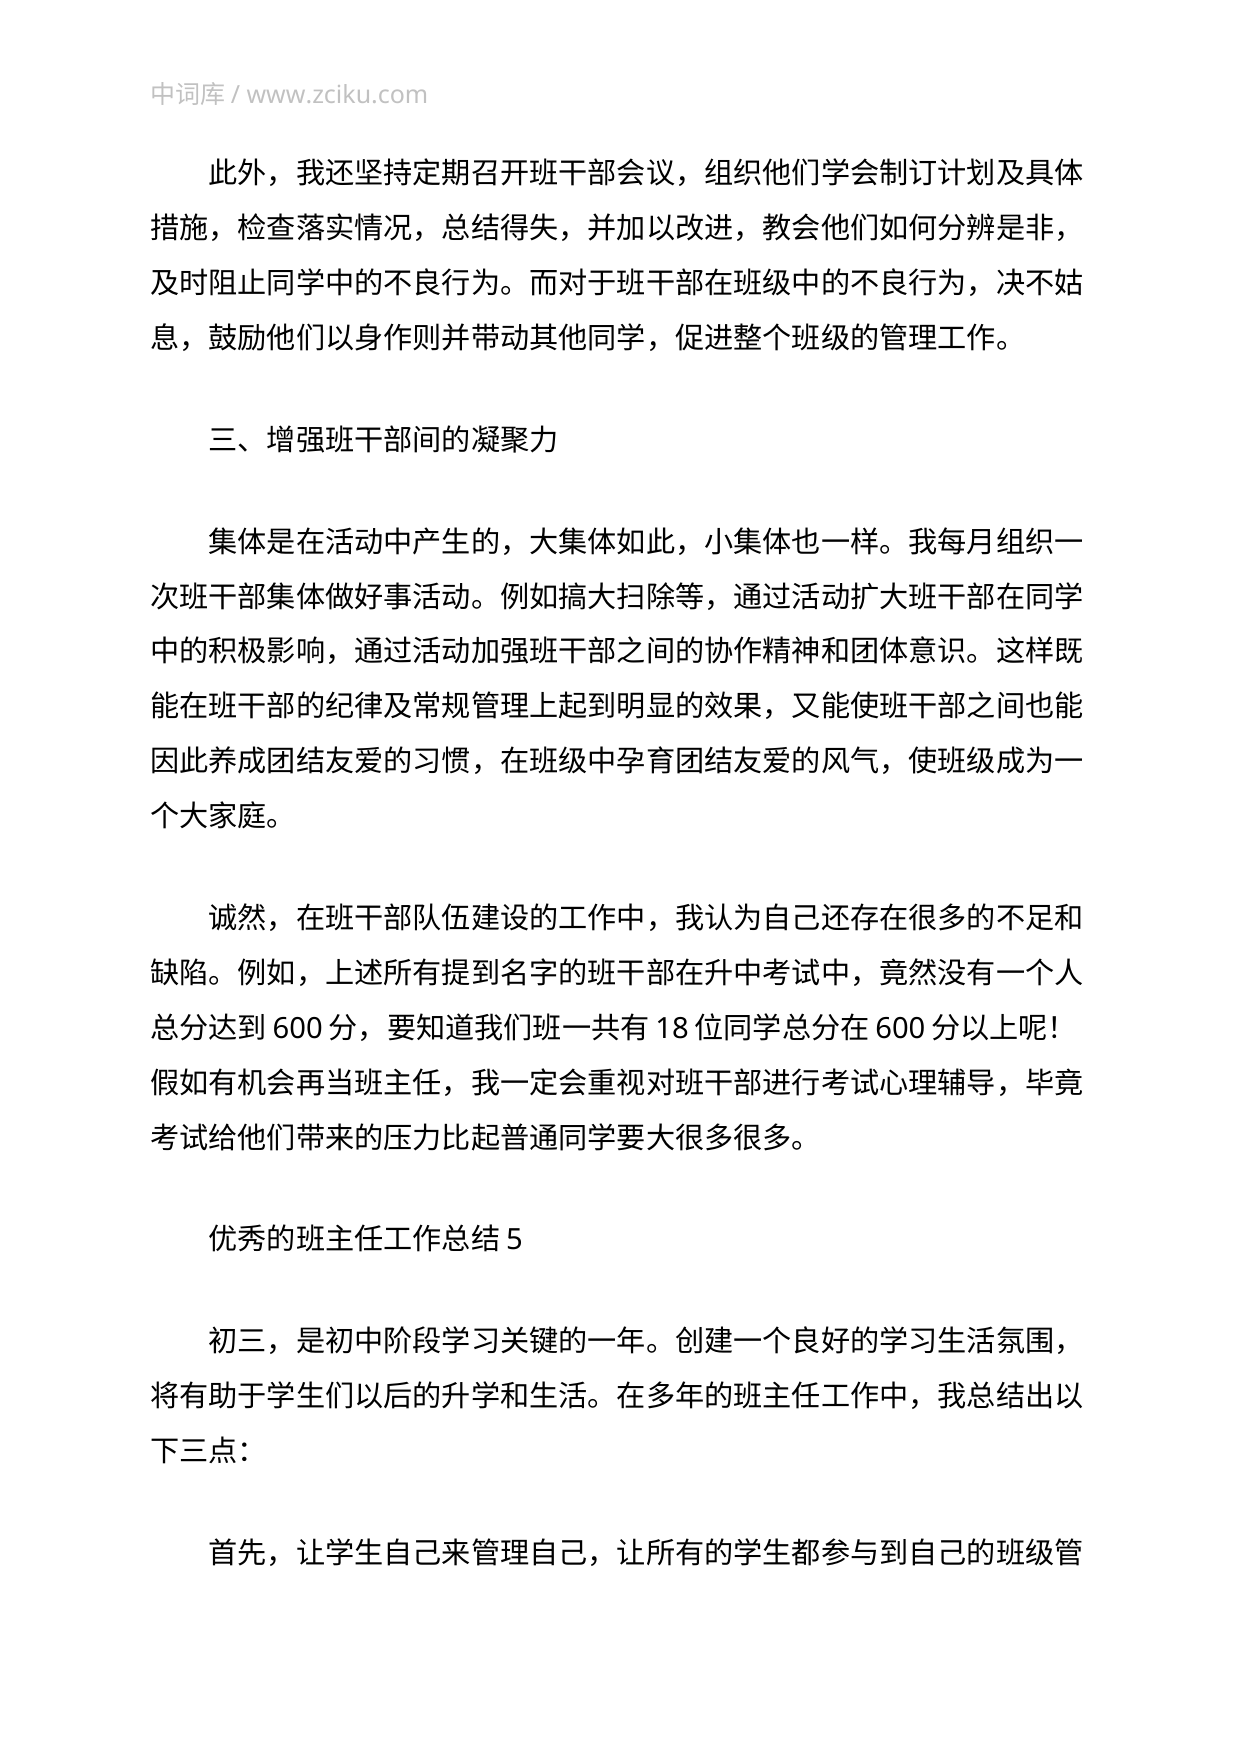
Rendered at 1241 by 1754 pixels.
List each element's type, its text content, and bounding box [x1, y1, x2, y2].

text 初三，是初中阶段学习关键的一年。创建一个良好的学习生活氛围，将有助于学生们以后的升学和生活。在多年的班主任工作中，我总结出以下三点： [150, 1318, 1090, 1470]
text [150, 1529, 1090, 1572]
text 集体是在活动中产生的，大集体如此，小集体也一样。我每月组织一次班干部集体做好事活动。例如搞大扫除等，通过活动扩大班干部在同学中的积极影响，通过活动加强班干部之间的协作精神和团体意识。这样既能在班干部的纪律及常规管理上起到明显的效果，又能使班干部之间也能因此养成团结友爱的习惯，在班级中孕育团结友爱的风气，使班级成为一个大家庭。 [150, 518, 1090, 835]
text 优秀的班主任工作总结5 [150, 1216, 1090, 1258]
text 诚然，在班干部队伍建设的工作中，我认为自己还存在很多的不足和缺陷。例如，上述所有提到名字的班干部在升中考试中，竟然没有一个人总分达到600分，要知道我们班一共有18位同学总分在600分以上呢！假如有机会再当班主任，我一定会重视对班干部进行考试心理辅导，毕竟考试给他们带来的压力比起普通同学要大很多很多。 [150, 894, 1090, 1156]
text 三、增强班干部间的凝聚力 [150, 416, 1090, 459]
text 此外，我还坚持定期召开班干部会议，组织他们学会制订计划及具体措施，检查落实情况，总结得失，并加以改进，教会他们如何分辨是非，及时阻止同学中的不良行为。而对于班干部在班级中的不良行为，决不姑息，鼓励他们以身作则并带动其他同学，促进整个班级的管理工作。 [150, 150, 1090, 357]
